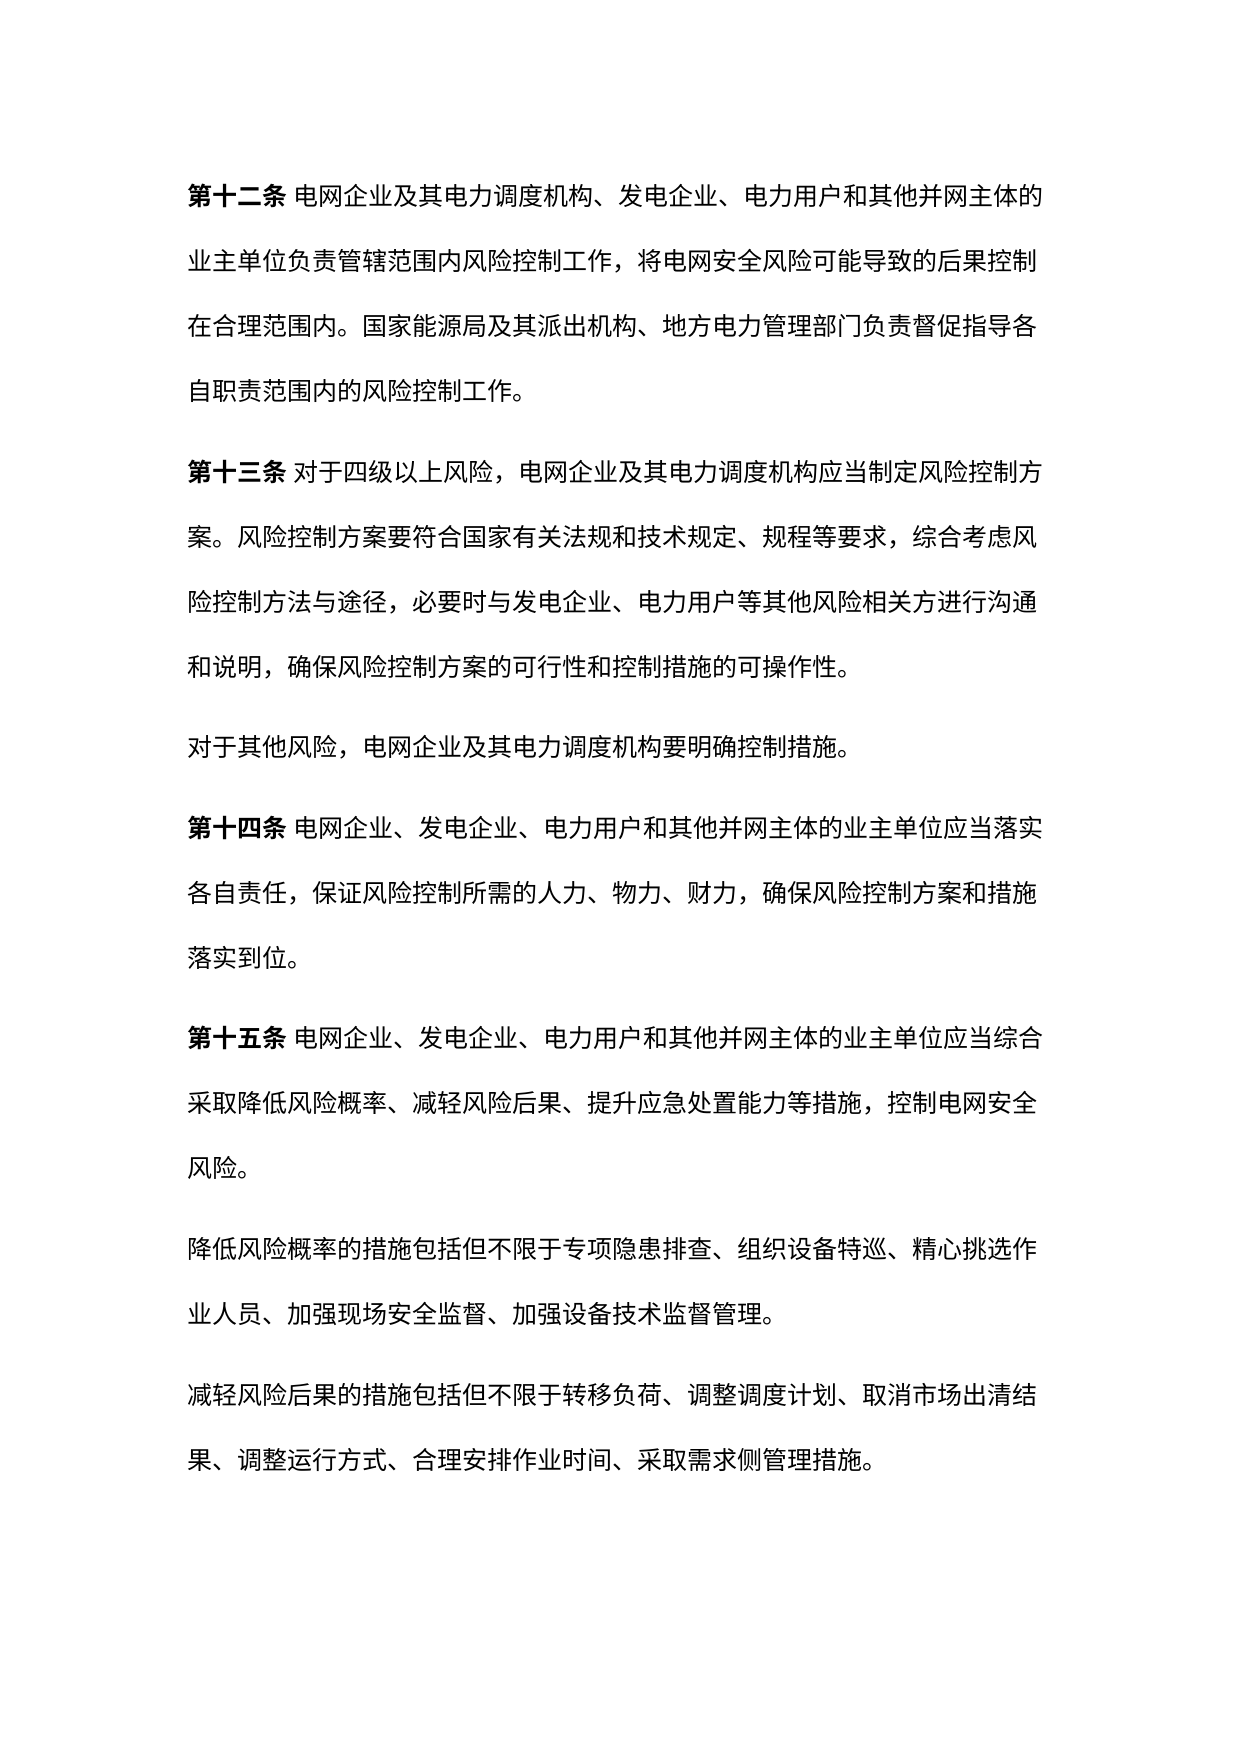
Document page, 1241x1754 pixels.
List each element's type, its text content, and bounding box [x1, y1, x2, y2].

text 减轻风险后果的措施包括但不限于转移负荷、调整调度计划、取消市场出清结果、调整运行方式、合理安排作业时间、采取需求侧管理措施。 [187, 1361, 1053, 1491]
text 第十五条 电网企业、发电企业、电力用户和其他并网主体的业主单位应当综合采取降低风险概率、减轻风险后果、提升应急处置能力等措施，控制电网安全风险。 [187, 1004, 1053, 1199]
text 第十二条 电网企业及其电力调度机构、发电企业、电力用户和其他并网主体的业主单位负责管辖范围内风险控制工作，将电网安全风险可能导致的后果控制在合理范围内。国家能源局及其派出机构、地方电力管理部门负责督促指导各自职责范围内的风险控制工作。 [187, 162, 1053, 422]
text 对于其他风险，电网企业及其电力调度机构要明确控制措施。 [187, 713, 1053, 778]
text 第十四条 电网企业、发电企业、电力用户和其他并网主体的业主单位应当落实各自责任，保证风险控制所需的人力、物力、财力，确保风险控制方案和措施落实到位。 [187, 794, 1053, 989]
text 第十三条 对于四级以上风险，电网企业及其电力调度机构应当制定风险控制方案。风险控制方案要符合国家有关法规和技术规定、规程等要求，综合考虑风险控制方法与途径，必要时与发电企业、电力用户等其他风险相关方进行沟通和说明，确保风险控制方案的可行性和控制措施的可操作性。 [187, 438, 1053, 698]
text 降低风险概率的措施包括但不限于专项隐患排查、组织设备特巡、精心挑选作业人员、加强现场安全监督、加强设备技术监督管理。 [187, 1215, 1053, 1345]
